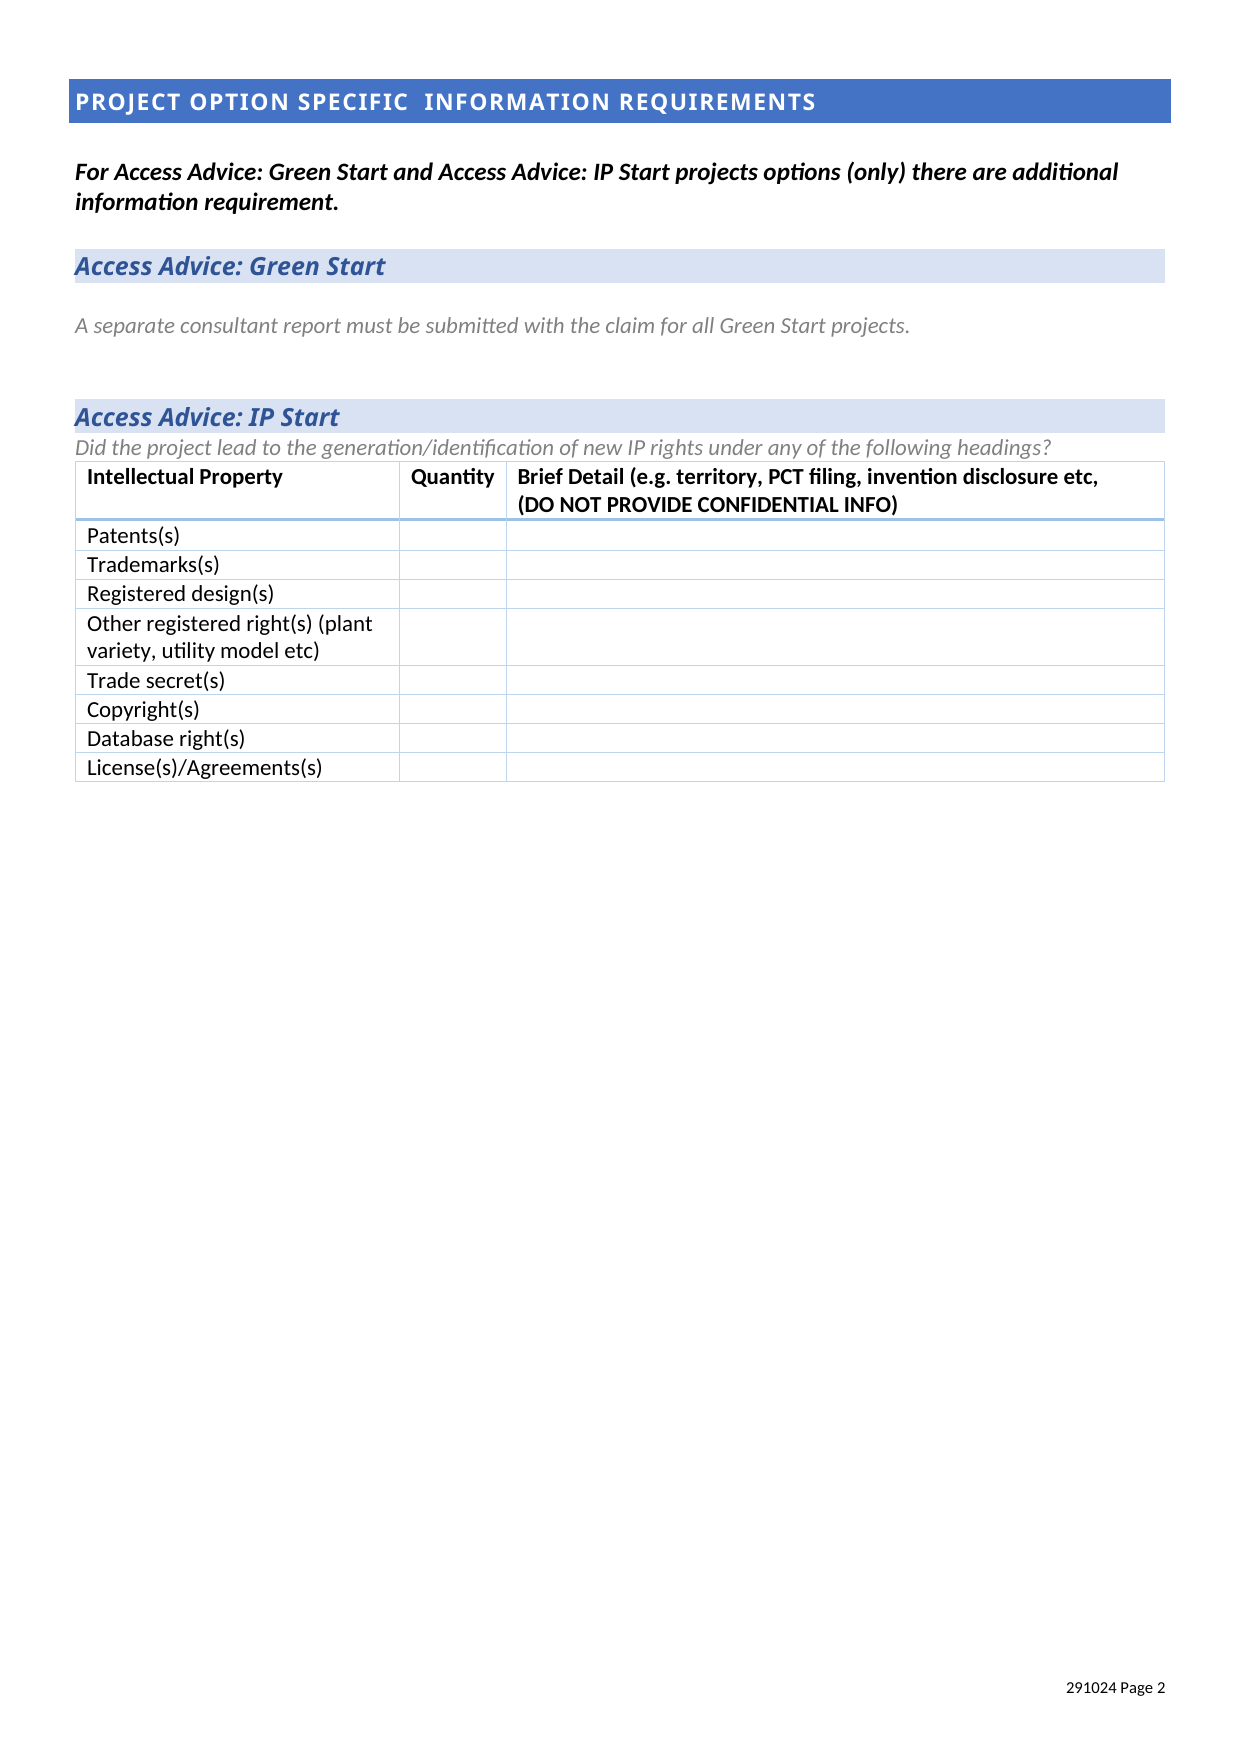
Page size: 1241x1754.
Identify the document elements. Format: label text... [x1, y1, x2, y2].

text A separate consultant report must be submitted with the claim for all Green Start projects. [75, 311, 1165, 339]
table_cell [507, 551, 1164, 578]
table_cell Copyright(s) [76, 695, 399, 723]
text For Access Advice: Green Start and Access Advice: IP Start projects options (only) there are additional information requirement. [75, 156, 1165, 217]
table_cell Patents(s) [76, 521, 399, 549]
table_cell [507, 580, 1164, 608]
table_cell [507, 724, 1164, 752]
table_header Intellectual Property [76, 462, 399, 518]
table_cell [400, 695, 506, 723]
table_cell [400, 753, 506, 781]
table_cell [400, 609, 506, 665]
table_header Quantity [400, 462, 506, 518]
table_cell [400, 666, 506, 694]
subtitle Access Advice: Green Start [75, 249, 1165, 283]
table_cell [400, 724, 506, 752]
table_cell [507, 609, 1164, 665]
table_cell [400, 551, 506, 578]
subtitle Access Advice: IP Start [75, 399, 1165, 433]
text Did the project lead to the generation/identification of new IP rights under any of the following headings? [75, 433, 1165, 461]
table_cell Registered design(s) [76, 580, 399, 608]
table_cell Other registered right(s) (plant variety, utility model etc) [76, 609, 399, 665]
table_cell Trademarks(s) [76, 551, 399, 578]
table_cell [400, 521, 506, 549]
table_header Brief Detail (e.g. territory, PCT filing, invention disclosure etc, (DO NOT PROVIDE CONFIDENTIAL INFO) [507, 462, 1164, 518]
subtitle Project Option Specific Information requirements [75, 85, 1165, 117]
table_cell [507, 666, 1164, 694]
table_cell [507, 695, 1164, 723]
table_cell Database right(s) [76, 724, 399, 752]
table_cell [507, 753, 1164, 781]
table_cell [400, 580, 506, 608]
table_cell [507, 521, 1164, 549]
table_cell Trade secret(s) [76, 666, 399, 694]
table_cell License(s)/Agreements(s) [76, 753, 399, 781]
